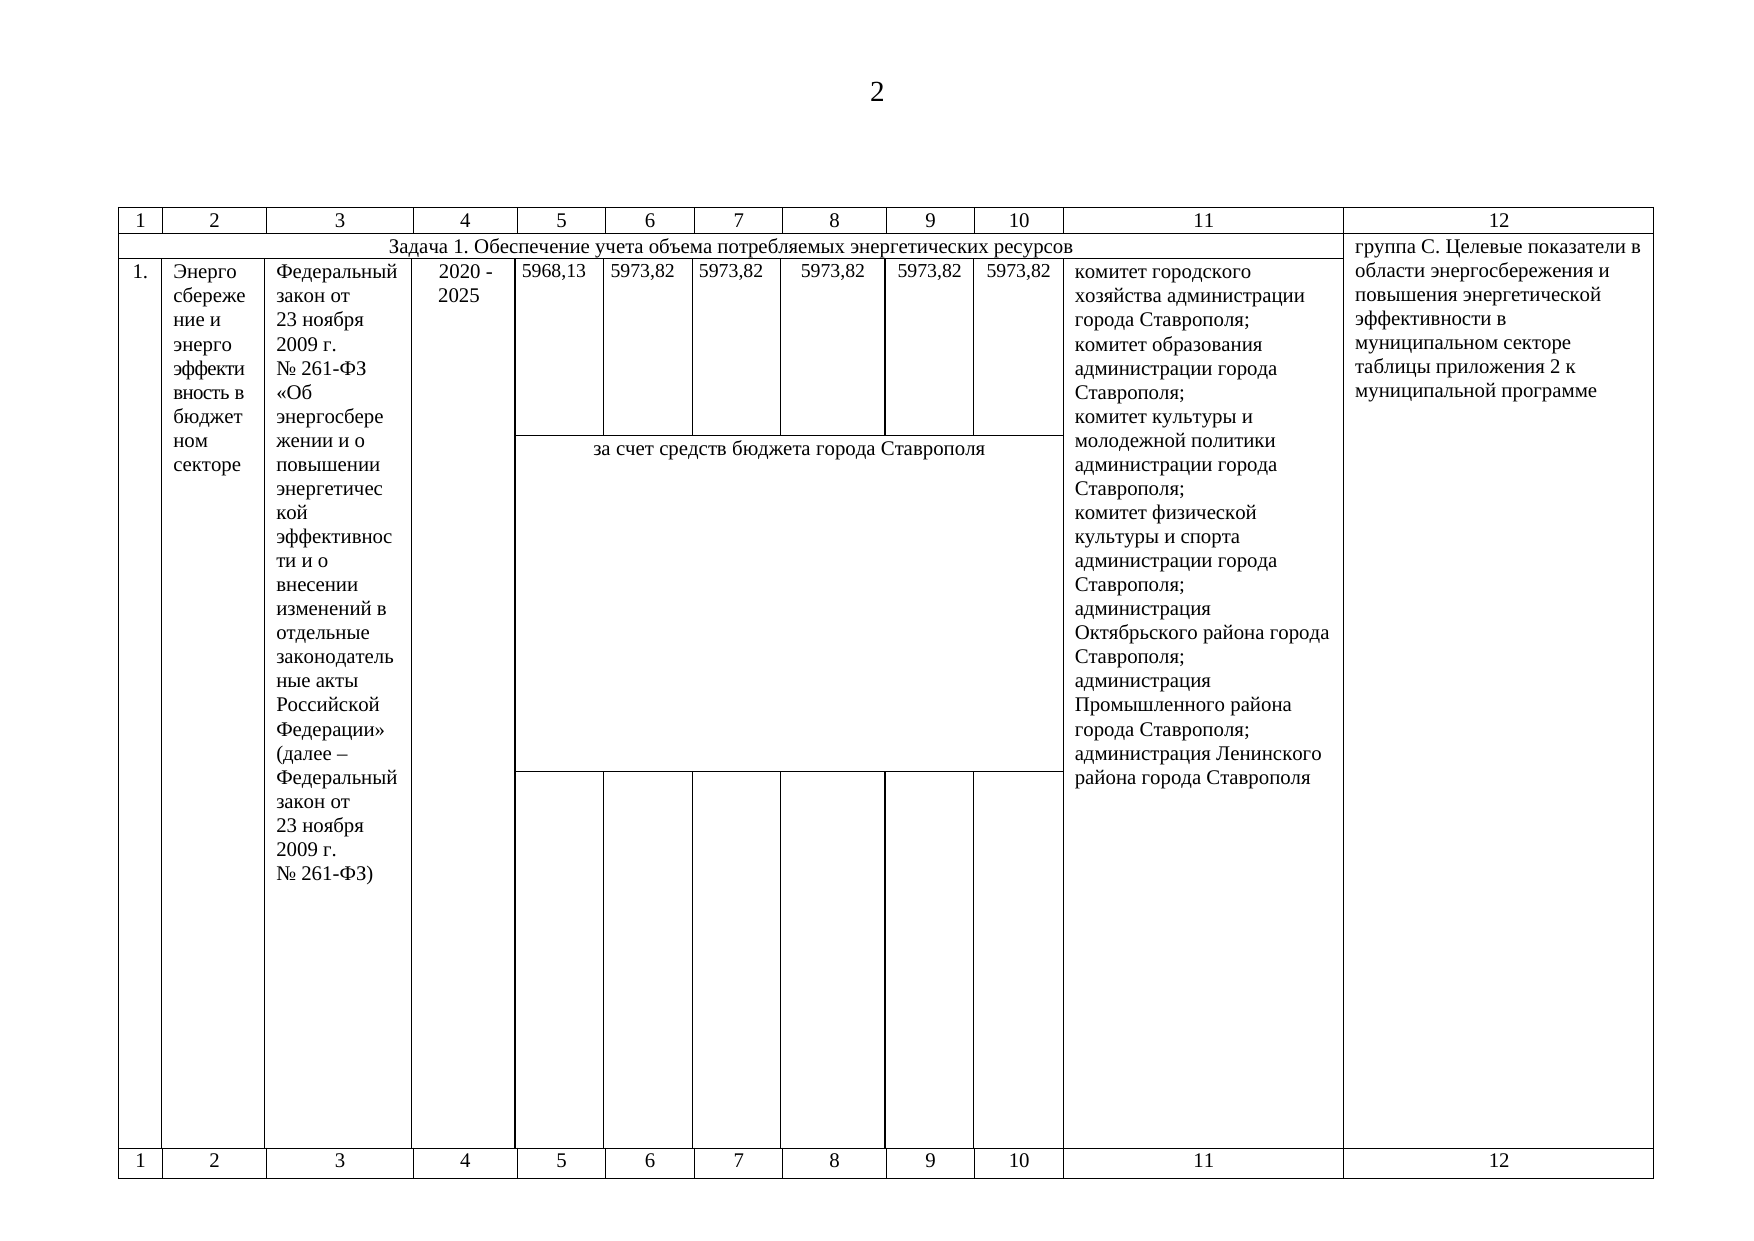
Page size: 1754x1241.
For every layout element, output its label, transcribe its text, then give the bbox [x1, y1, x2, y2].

table_cell 6 [606, 208, 694, 232]
table_cell [693, 772, 780, 1147]
table_cell [781, 772, 884, 1147]
table_cell 1. [119, 259, 161, 1147]
table_cell 5973,82 [974, 259, 1063, 435]
table_cell 5 [518, 208, 605, 232]
table_cell 9 [887, 208, 974, 232]
table_cell 3 [267, 1149, 413, 1177]
table_cell 8 [783, 1149, 886, 1177]
table_cell группа С. Целевые показатели в области энергосбережения и повышения энергетической эффективности в муниципальном секторе таблицы приложения 2 к муниципальной программе [1344, 234, 1653, 1147]
table_cell за счет средств бюджета города Ставрополя [516, 436, 1063, 771]
table_cell [974, 772, 1063, 1147]
table_cell 5973,82 [886, 259, 973, 435]
table_cell 2 [163, 1149, 266, 1177]
table_cell 5973,82 [604, 259, 692, 435]
table_cell 5973,82 [693, 259, 780, 435]
table_cell 4 [414, 1149, 517, 1177]
table_cell 12 [1344, 208, 1653, 232]
table_cell 1 [119, 1149, 162, 1177]
table_cell [886, 772, 973, 1147]
table_cell 7 [695, 208, 782, 232]
table_cell 5 [518, 1149, 605, 1177]
table_cell комитет городского хозяйства администрации города Ставрополя; комитет образования администрации города Ставрополя; комитет культуры и молодежной политики администрации города Ставрополя; комитет физической культуры и спорта администрации города Ставрополя; администрация Октябрьского района города Ставрополя; администрация Промышленного района города Ставрополя; администрация Ленинского района города Ставрополя [1064, 259, 1343, 1147]
table_cell 6 [606, 1149, 694, 1177]
table_cell 12 [1344, 1149, 1653, 1177]
table_cell 4 [414, 208, 517, 232]
table_cell 10 [975, 208, 1063, 232]
table_cell 8 [783, 208, 886, 232]
table_cell 5968,13 [516, 259, 603, 435]
table_cell 10 [975, 1149, 1063, 1177]
table_cell Задача 1. Обеспечение учета объема потребляемых энергетических ресурсов [119, 234, 1343, 258]
table_cell 9 [887, 1149, 974, 1177]
table_cell 11 [1064, 208, 1343, 232]
table_cell 3 [267, 208, 413, 232]
table_cell 1 [119, 208, 162, 232]
table_cell 11 [1064, 1149, 1343, 1177]
table_cell Федеральный закон от 23 ноября 2009 г. № 261-ФЗ «Об энергосбере жении и о повышении энергетичес кой эффективности и о внесении изменений в отдельные законодательные акты Российской Федерации» (далее – Федеральный закон от 23 ноября 2009 г. № 261-ФЗ) [265, 259, 411, 1147]
table_cell 5973,82 [781, 259, 884, 435]
table_cell Энерго сбереже ние и энерго эффективность в бюджетном секторе [162, 259, 264, 1147]
table_cell 2020 -2025 [412, 259, 514, 1147]
table_cell [604, 772, 692, 1147]
table_cell [516, 772, 603, 1147]
table_cell 2 [163, 208, 266, 232]
table_cell 7 [695, 1149, 782, 1177]
